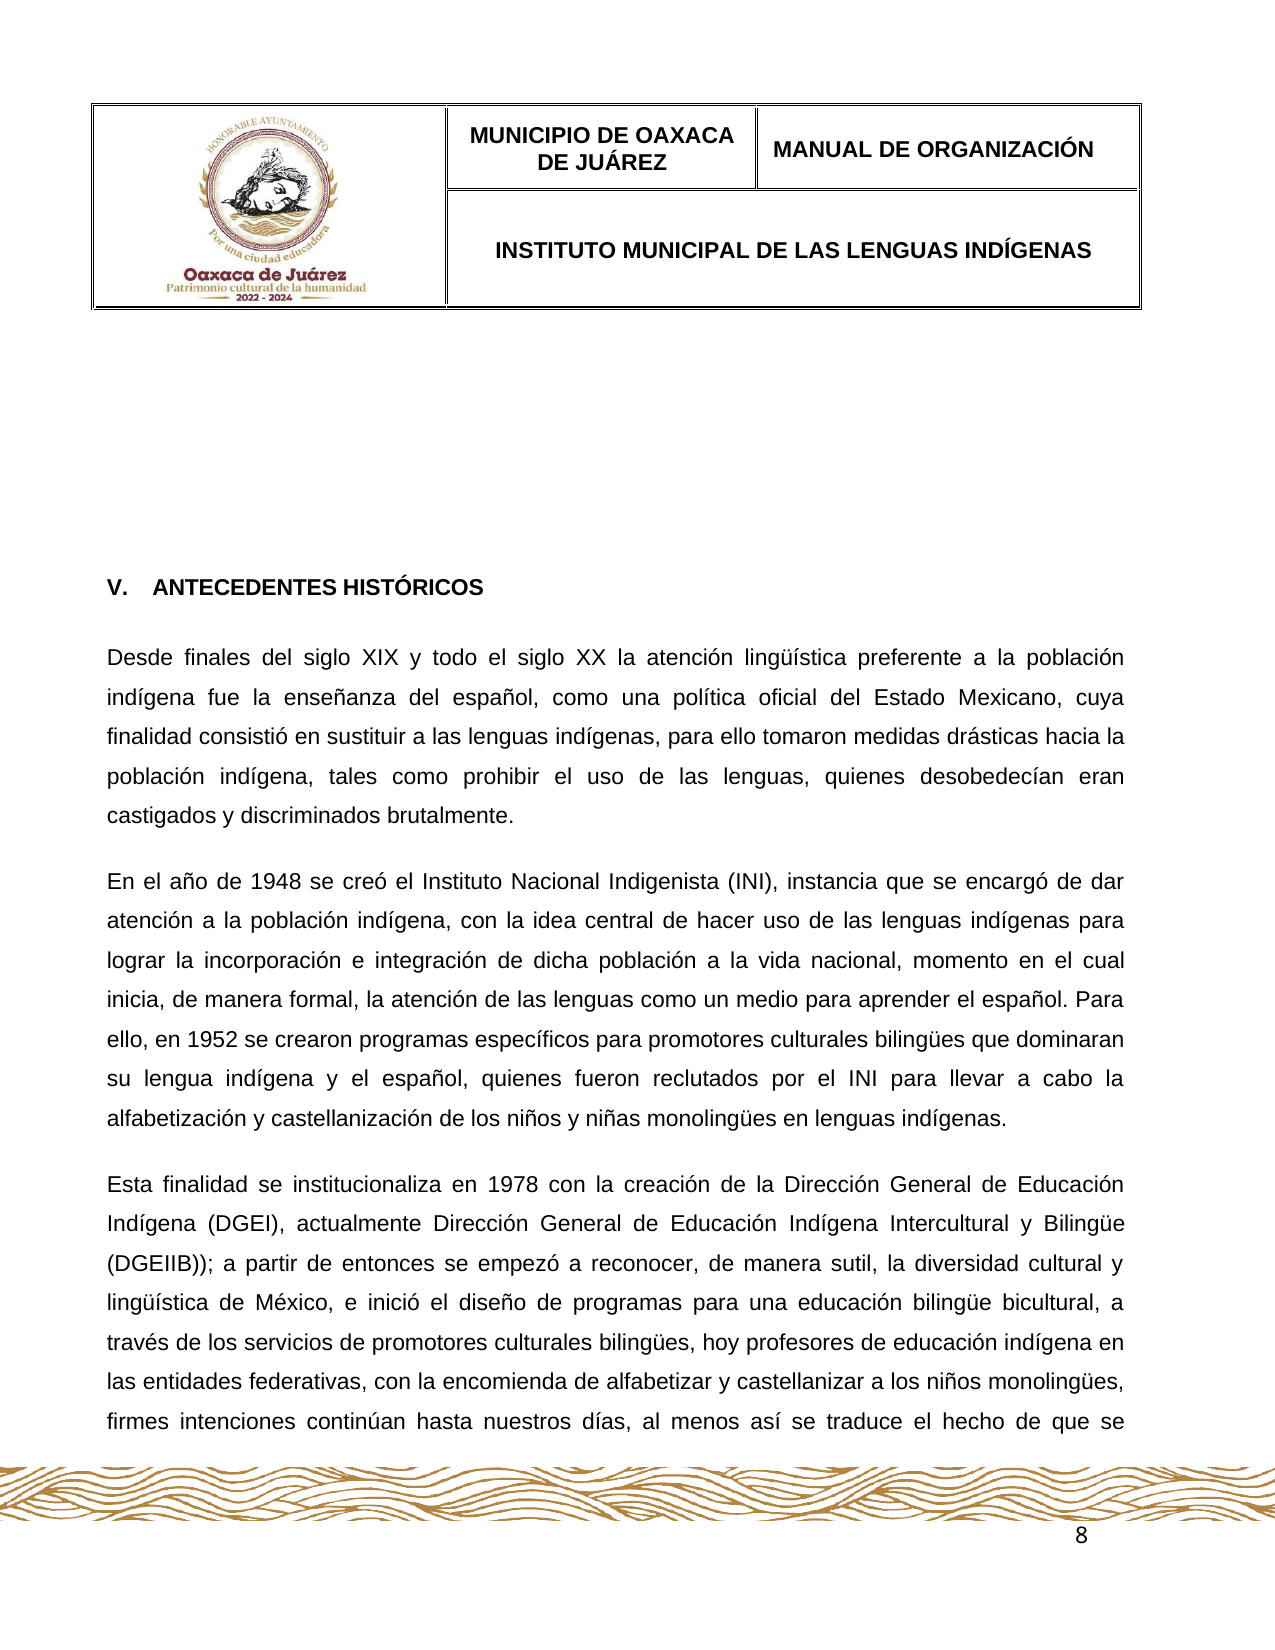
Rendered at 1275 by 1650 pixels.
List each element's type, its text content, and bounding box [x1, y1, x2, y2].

text Desde finales del siglo XIX y todo el siglo XX la atención lingüística preferente a la población indígena fue la enseñanza del español, como una política oficial del Estado Mexicano, cuya finalidad consistió en sustituir a las lenguas indígenas, para ello tomaron medidas drásticas hacia la población indígena, tales como prohibir el uso de las lenguas, quienes desobedecían eran castigados y discriminados brutalmente. [107, 644, 1126, 828]
text En el año de 1948 se creó el Instituto Nacional Indigenista (INI), instancia que se encargó de dar atención a la población indígena, con la idea central de hacer uso de las lenguas indígenas para lograr la incorporación e integración de dicha población a la vida nacional, momento en el cual inicia, de manera formal, la atención de las lenguas como un medio para aprender el español. Para ello, en 1952 se crearon programas específicos para promotores culturales bilingües que dominaran su lengua indígena y el español, quienes fueron reclutados por el INI para llevar a cabo la alfabetización y castellanización de los niños y niñas monolingües en lenguas indígenas. [107, 868, 1126, 1131]
list ANTECEDENTES HISTÓRICOS [107, 573, 1126, 600]
picture [163, 107, 369, 306]
picture [0, 1467, 1275, 1521]
